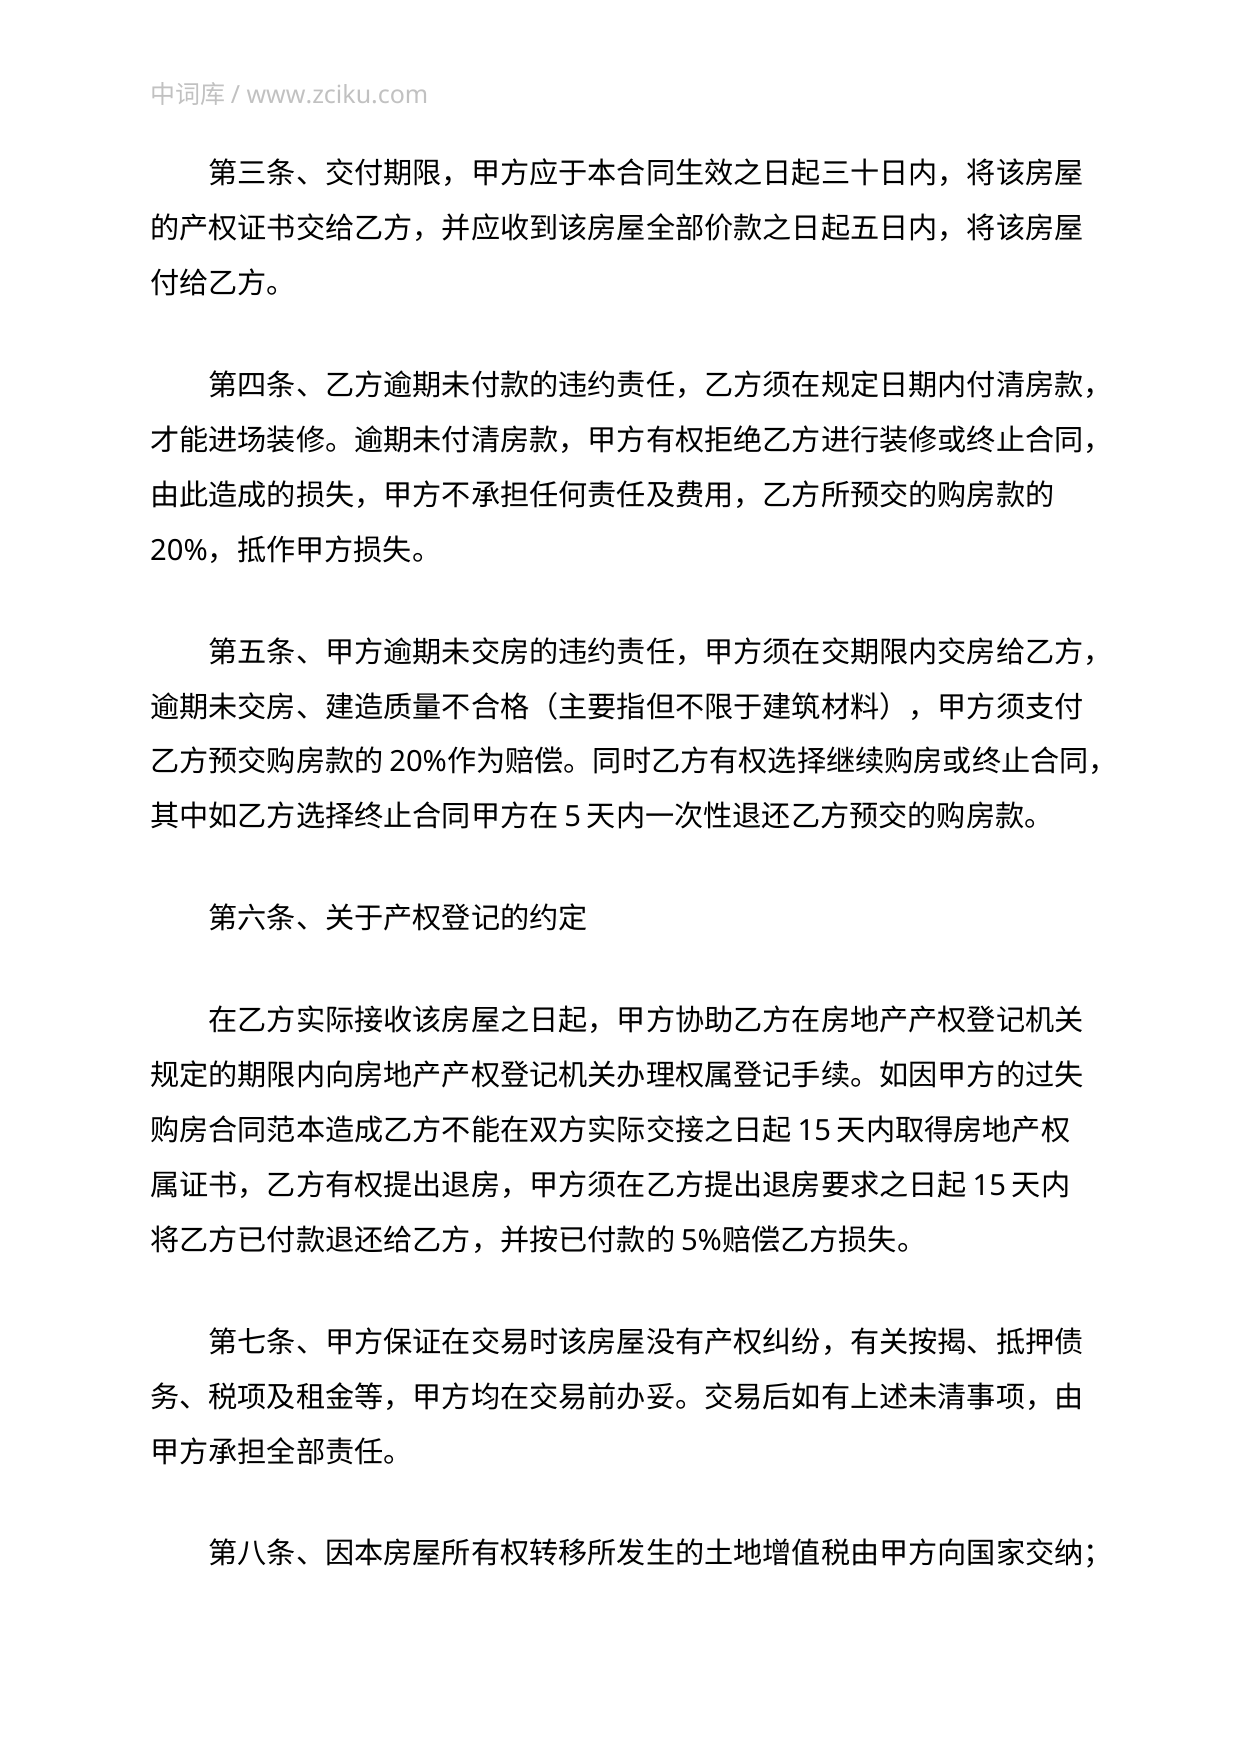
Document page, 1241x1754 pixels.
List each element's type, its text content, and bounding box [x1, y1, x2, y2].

text 第五条、甲方逾期未交房的违约责任，甲方须在交期限内交房给乙方，逾期未交房、建造质量不合格（主要指但不限于建筑材料），甲方须支付乙方预交购房款的20%作为赔偿。同时乙方有权选择继续购房或终止合同，其中如乙方选择终止合同甲方在5天内一次性退还乙方预交的购房款。 [150, 628, 1090, 835]
text 第六条、关于产权登记的约定 [150, 895, 1090, 937]
text 第四条、乙方逾期未付款的违约责任，乙方须在规定日期内付清房款，才能进场装修。逾期未付清房款，甲方有权拒绝乙方进行装修或终止合同，由此造成的损失，甲方不承担任何责任及费用，乙方所预交的购房款的20%，抵作甲方损失。 [150, 362, 1090, 569]
text 第七条、甲方保证在交易时该房屋没有产权纠纷，有关按揭、抵押债务、税项及租金等，甲方均在交易前办妥。交易后如有上述未清事项，由甲方承担全部责任。 [150, 1318, 1090, 1471]
text 第三条、交付期限，甲方应于本合同生效之日起三十日内，将该房屋的产权证书交给乙方，并应收到该房屋全部价款之日起五日内，将该房屋付给乙方。 [150, 150, 1090, 302]
text 在乙方实际接收该房屋之日起，甲方协助乙方在房地产产权登记机关规定的期限内向房地产产权登记机关办理权属登记手续。如因甲方的过失购房合同范本造成乙方不能在双方实际交接之日起15天内取得房地产权属证书，乙方有权提出退房，甲方须在乙方提出退房要求之日起15天内将乙方已付款退还给乙方，并按已付款的5%赔偿乙方损失。 [150, 997, 1090, 1259]
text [150, 1530, 1090, 1572]
